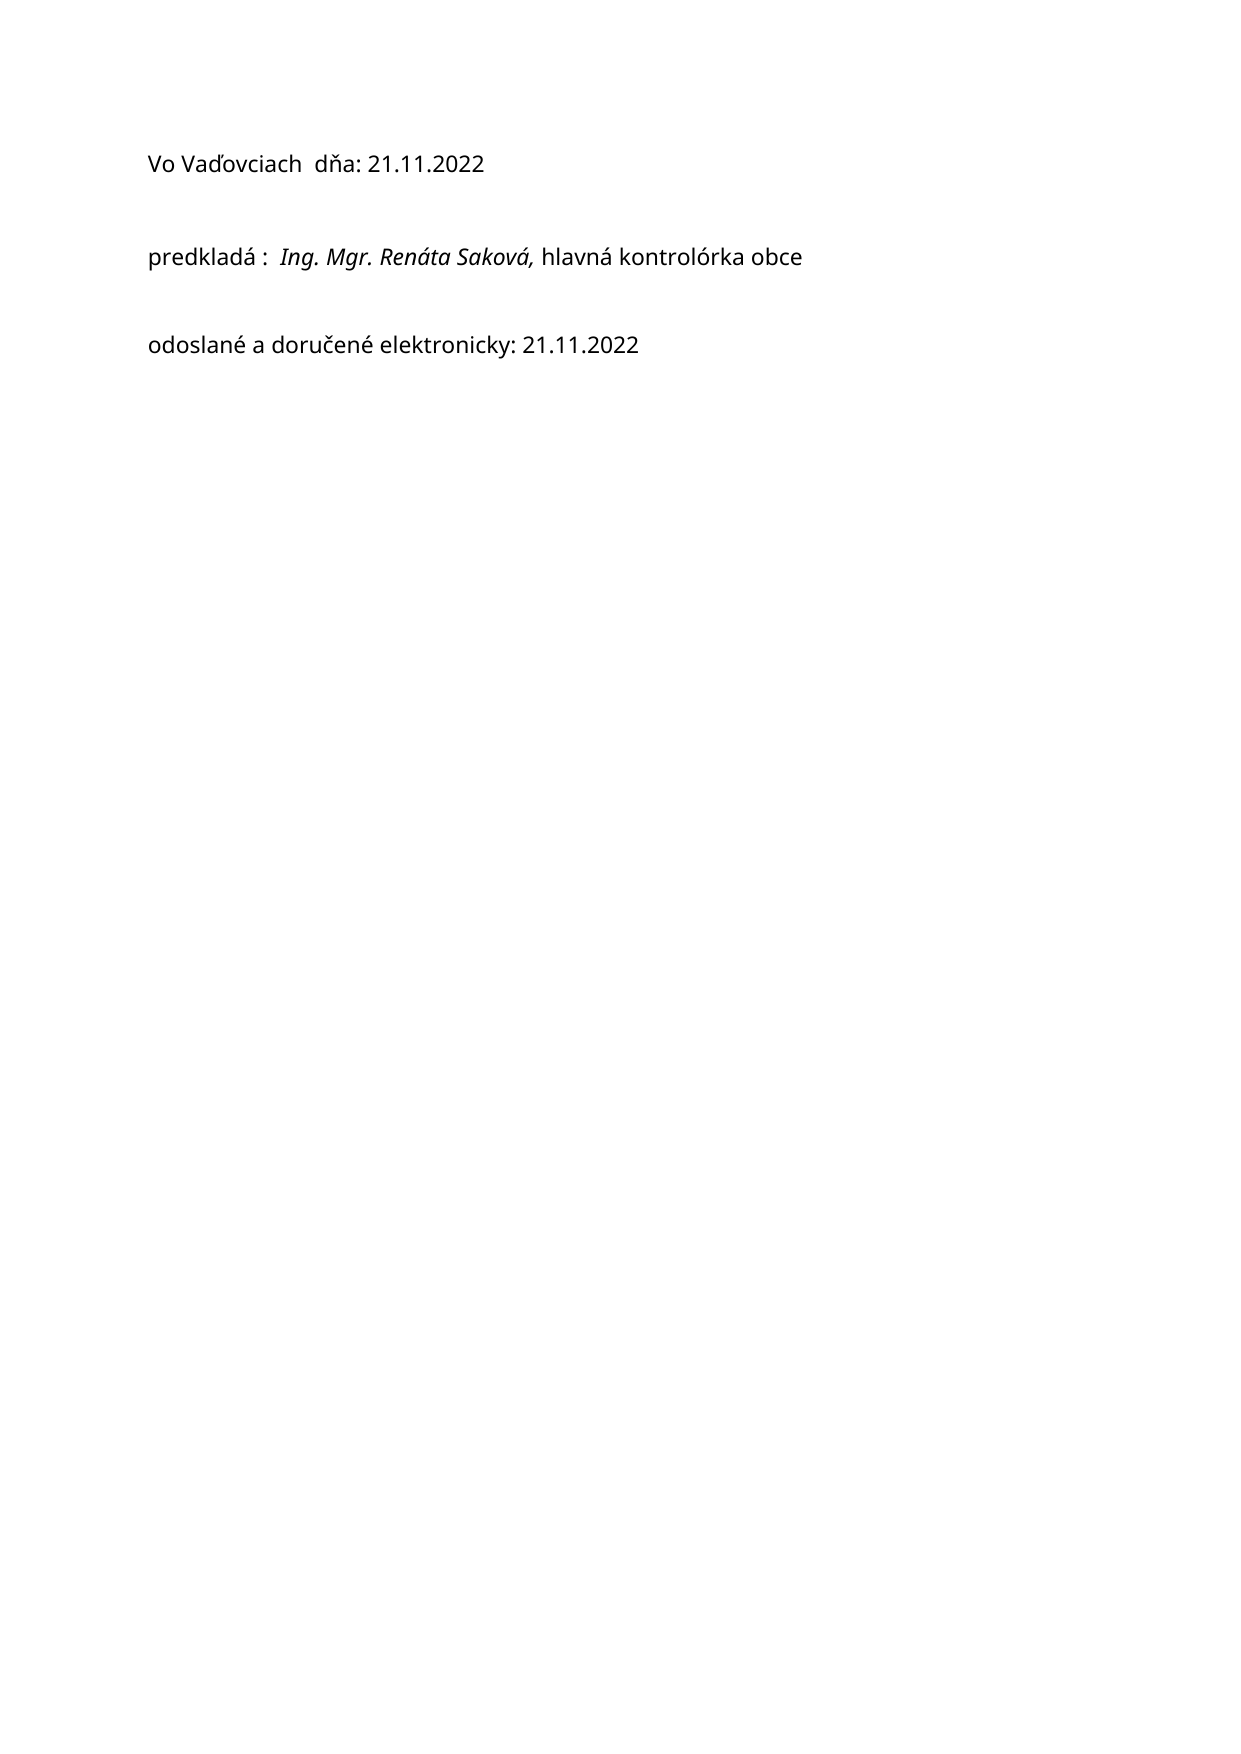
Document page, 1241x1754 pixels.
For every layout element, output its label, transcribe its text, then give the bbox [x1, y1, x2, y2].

text predkladá : Ing. Mgr. Renáta Saková, hlavná kontrolórka obce [148, 241, 1093, 273]
text Vo Vaďovciach dňa: 21.11.2022 [148, 148, 1093, 179]
text odoslané a doručené elektronicky: 21.11.2022 [148, 329, 1093, 429]
